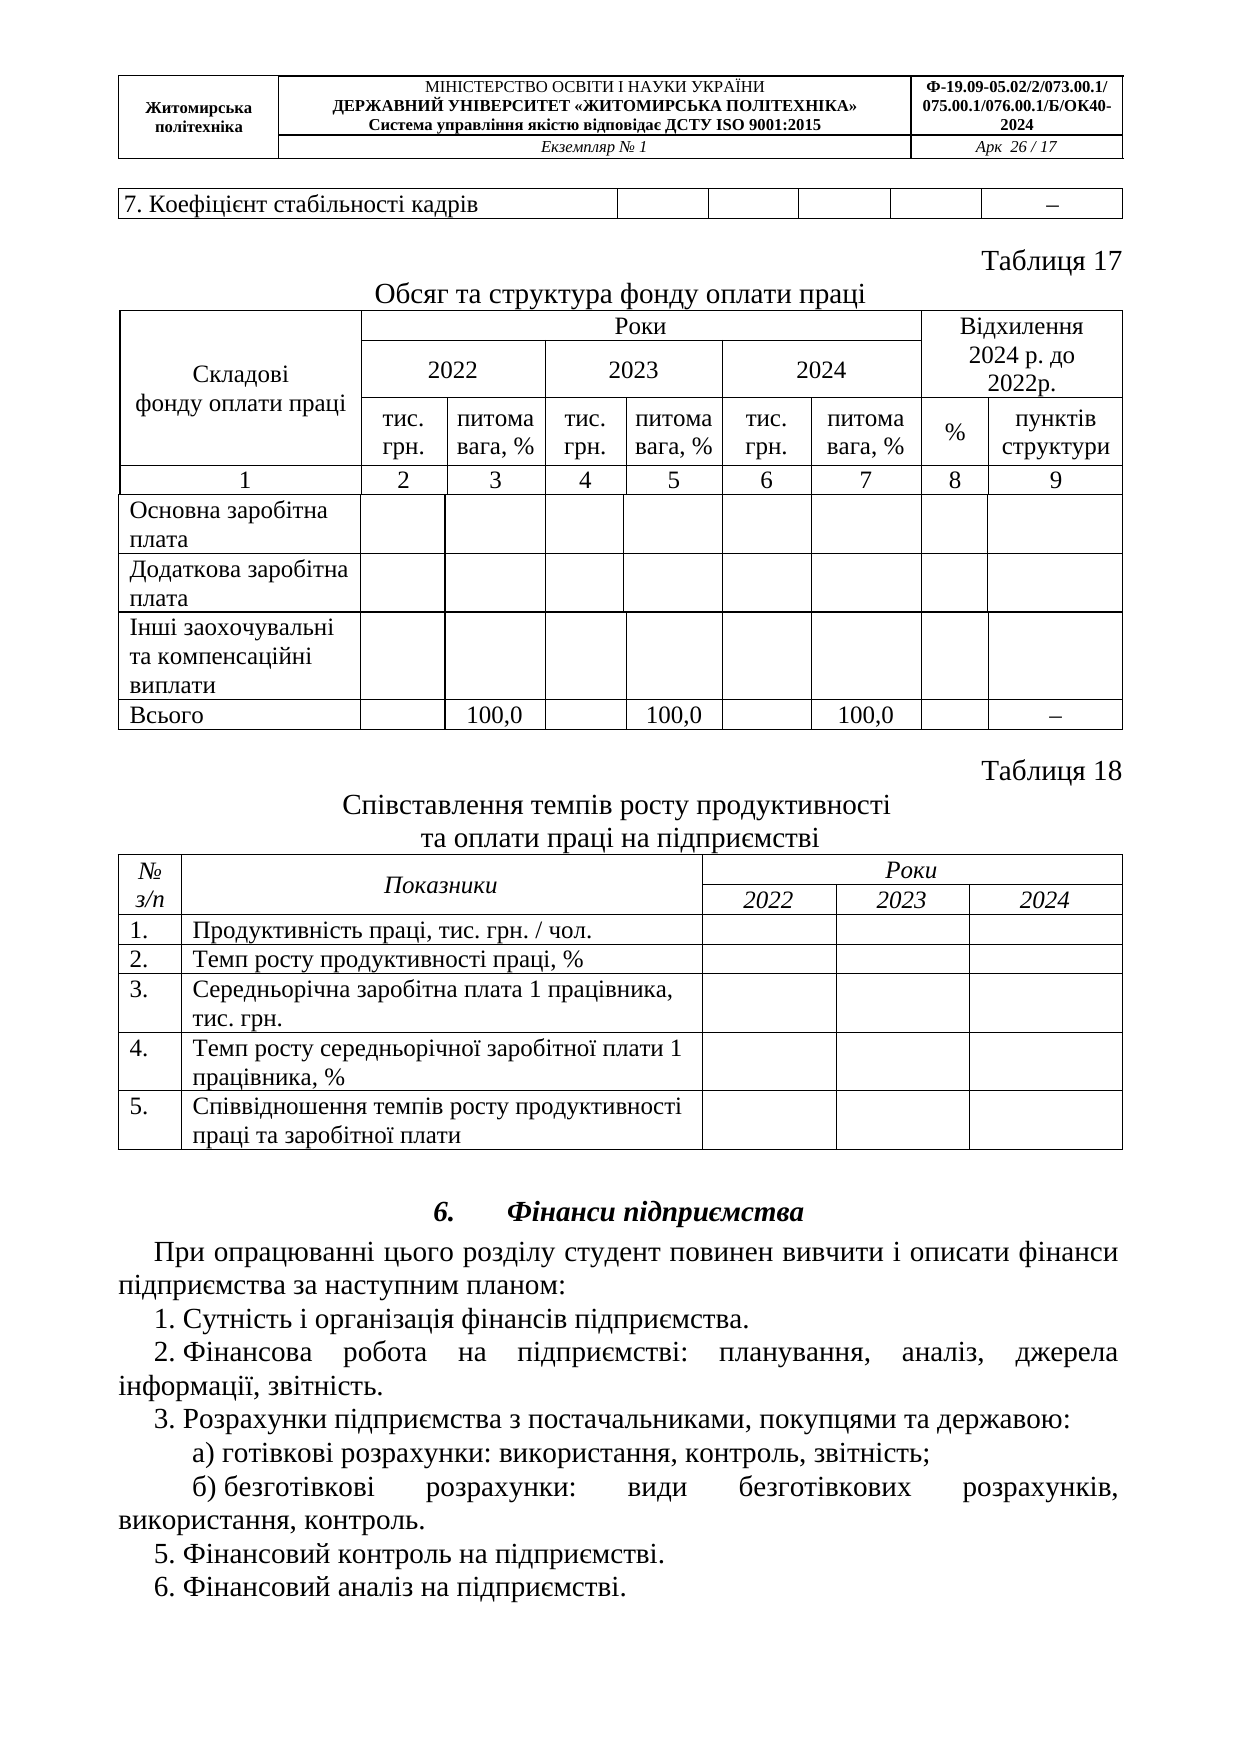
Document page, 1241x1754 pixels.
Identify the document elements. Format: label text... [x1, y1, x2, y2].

table_cell [361, 613, 444, 699]
table_cell [119, 1091, 181, 1149]
table_cell [446, 495, 545, 553]
table_cell Всього [119, 700, 360, 728]
table_cell Продуктивність праці, тис. грн. / чол. [182, 915, 702, 943]
text а) готівкові розрахунки: використання, контроль, звітність; [118, 1435, 1119, 1469]
table_cell [799, 189, 890, 218]
table_header Роки [703, 855, 1122, 884]
table_cell Додаткова заробітна плата [119, 554, 360, 611]
text Співставлення темпів росту продуктивності та оплати праці на підприємстві [118, 787, 1122, 854]
table_cell 2023 [837, 885, 969, 914]
table_header Відхилення 2024 р. до 2022р. [922, 311, 1122, 397]
table_cell Темп росту середньорічної заробітної плати 1 працівника, % [182, 1033, 702, 1090]
text 3. Розрахунки підприємства з постачальниками, покупцями та державою: [118, 1402, 1119, 1435]
text б) безготівкові розрахунки: види безготівкових розрахунків, використання, контроль. [118, 1469, 1119, 1536]
table_cell Співвідношення темпів росту продуктивності праці та заробітної плати [182, 1091, 702, 1149]
table_cell 3 [448, 466, 545, 494]
table_cell Основна заробітна плата [119, 495, 360, 553]
table_cell пунктів структури [989, 398, 1122, 464]
table_cell [546, 700, 626, 728]
table_cell 8 [922, 466, 988, 494]
table_cell [446, 613, 545, 699]
table_cell [837, 945, 969, 973]
table_cell [618, 189, 708, 218]
text 5. Фінансовий контроль на підприємстві. [153, 1536, 1119, 1569]
table_cell 100,0 [627, 700, 722, 728]
table_cell Інші заохочувальні та компенсаційні виплати [119, 613, 360, 699]
table_cell [922, 495, 987, 553]
list Фінанси підприємства [118, 1194, 1122, 1228]
table_cell [988, 495, 1122, 553]
table_cell [812, 495, 921, 553]
table_cell [627, 613, 722, 699]
table_cell 6 [723, 466, 811, 494]
text 1. Сутність і організація фінансів підприємства. [118, 1301, 1119, 1334]
table_cell 7 [812, 466, 921, 494]
table_cell [970, 1033, 1122, 1090]
table_cell [970, 945, 1122, 973]
table_cell [119, 915, 181, 943]
table_cell [812, 613, 921, 699]
table_cell [837, 974, 969, 1032]
table_cell [989, 613, 1122, 699]
table_cell [703, 974, 836, 1032]
table_cell [546, 495, 623, 553]
table_cell 9 [989, 466, 1122, 494]
table_cell [119, 974, 181, 1032]
table_cell [891, 189, 981, 218]
table_cell [446, 554, 545, 611]
table_cell 2023 [546, 341, 722, 397]
table_cell 7. Коефіцієнт стабільності кадрів [119, 189, 617, 218]
text 6. Фінансовий аналіз на підприємстві. [118, 1569, 1122, 1603]
table_cell 1 [121, 466, 361, 494]
table_cell [361, 495, 444, 553]
table_cell [361, 554, 444, 611]
table_cell 2024 [970, 885, 1122, 914]
table_cell [709, 189, 798, 218]
table_cell [546, 613, 626, 699]
table_cell 100,0 [446, 700, 545, 728]
table_cell Темп росту продуктивності праці, % [182, 945, 702, 973]
text Таблиця 17 [118, 243, 1122, 276]
table_cell [703, 945, 836, 973]
table_header № з/п [119, 855, 181, 914]
table_cell тис. грн. [723, 398, 811, 464]
table_header Складові фонду оплати праці [121, 311, 361, 464]
text Таблиця 18 [118, 753, 1122, 787]
text При опрацюванні цього розділу студент повинен вивчити і описати фінанси підприємства за наступним планом: [118, 1234, 1119, 1301]
table_cell % [922, 398, 988, 464]
table_cell – [982, 189, 1122, 218]
table_cell [970, 1091, 1122, 1149]
table_cell 2022 [703, 885, 836, 914]
table_cell питома вага, % [812, 398, 921, 464]
table_cell 4 [546, 466, 626, 494]
table_cell [837, 1091, 969, 1149]
table_cell [119, 1033, 181, 1090]
text 2. Фінансова робота на підприємстві: планування, аналіз, джерела інформації, звітність. [118, 1334, 1119, 1402]
table_cell тис. грн. [546, 398, 626, 464]
table_cell [624, 554, 722, 611]
text Обсяг та структура фонду оплати праці [118, 276, 1122, 310]
table_cell [837, 915, 969, 943]
table_cell [361, 700, 444, 728]
table_header Роки [362, 311, 921, 340]
table_header Показники [182, 855, 702, 914]
table_cell [723, 613, 811, 699]
table_cell [970, 915, 1122, 943]
table_cell [970, 974, 1122, 1032]
table_cell 2022 [362, 341, 545, 397]
table_cell [922, 613, 988, 699]
table_cell [703, 1091, 836, 1149]
table_cell 2 [362, 466, 447, 494]
table_cell [812, 554, 921, 611]
table_cell [922, 700, 988, 728]
table_cell 100,0 [812, 700, 921, 728]
table_cell [546, 554, 623, 611]
table_cell – [989, 700, 1122, 728]
table_cell [723, 554, 811, 611]
table_cell [837, 1033, 969, 1090]
table_cell 5 [627, 466, 722, 494]
table_cell [988, 554, 1122, 611]
table_cell [723, 495, 811, 553]
table_cell [922, 554, 987, 611]
table_cell тис. грн. [362, 398, 447, 464]
table_cell питома вага, % [627, 398, 722, 464]
table_cell [624, 495, 722, 553]
table_cell питома вага, % [448, 398, 545, 464]
table_cell [119, 945, 181, 973]
table_cell [703, 915, 836, 943]
table_cell 2024 [723, 341, 921, 397]
table_cell [723, 700, 811, 728]
table_cell Середньорічна заробітна плата 1 працівника, тис. грн. [182, 974, 702, 1032]
table_cell [703, 1033, 836, 1090]
